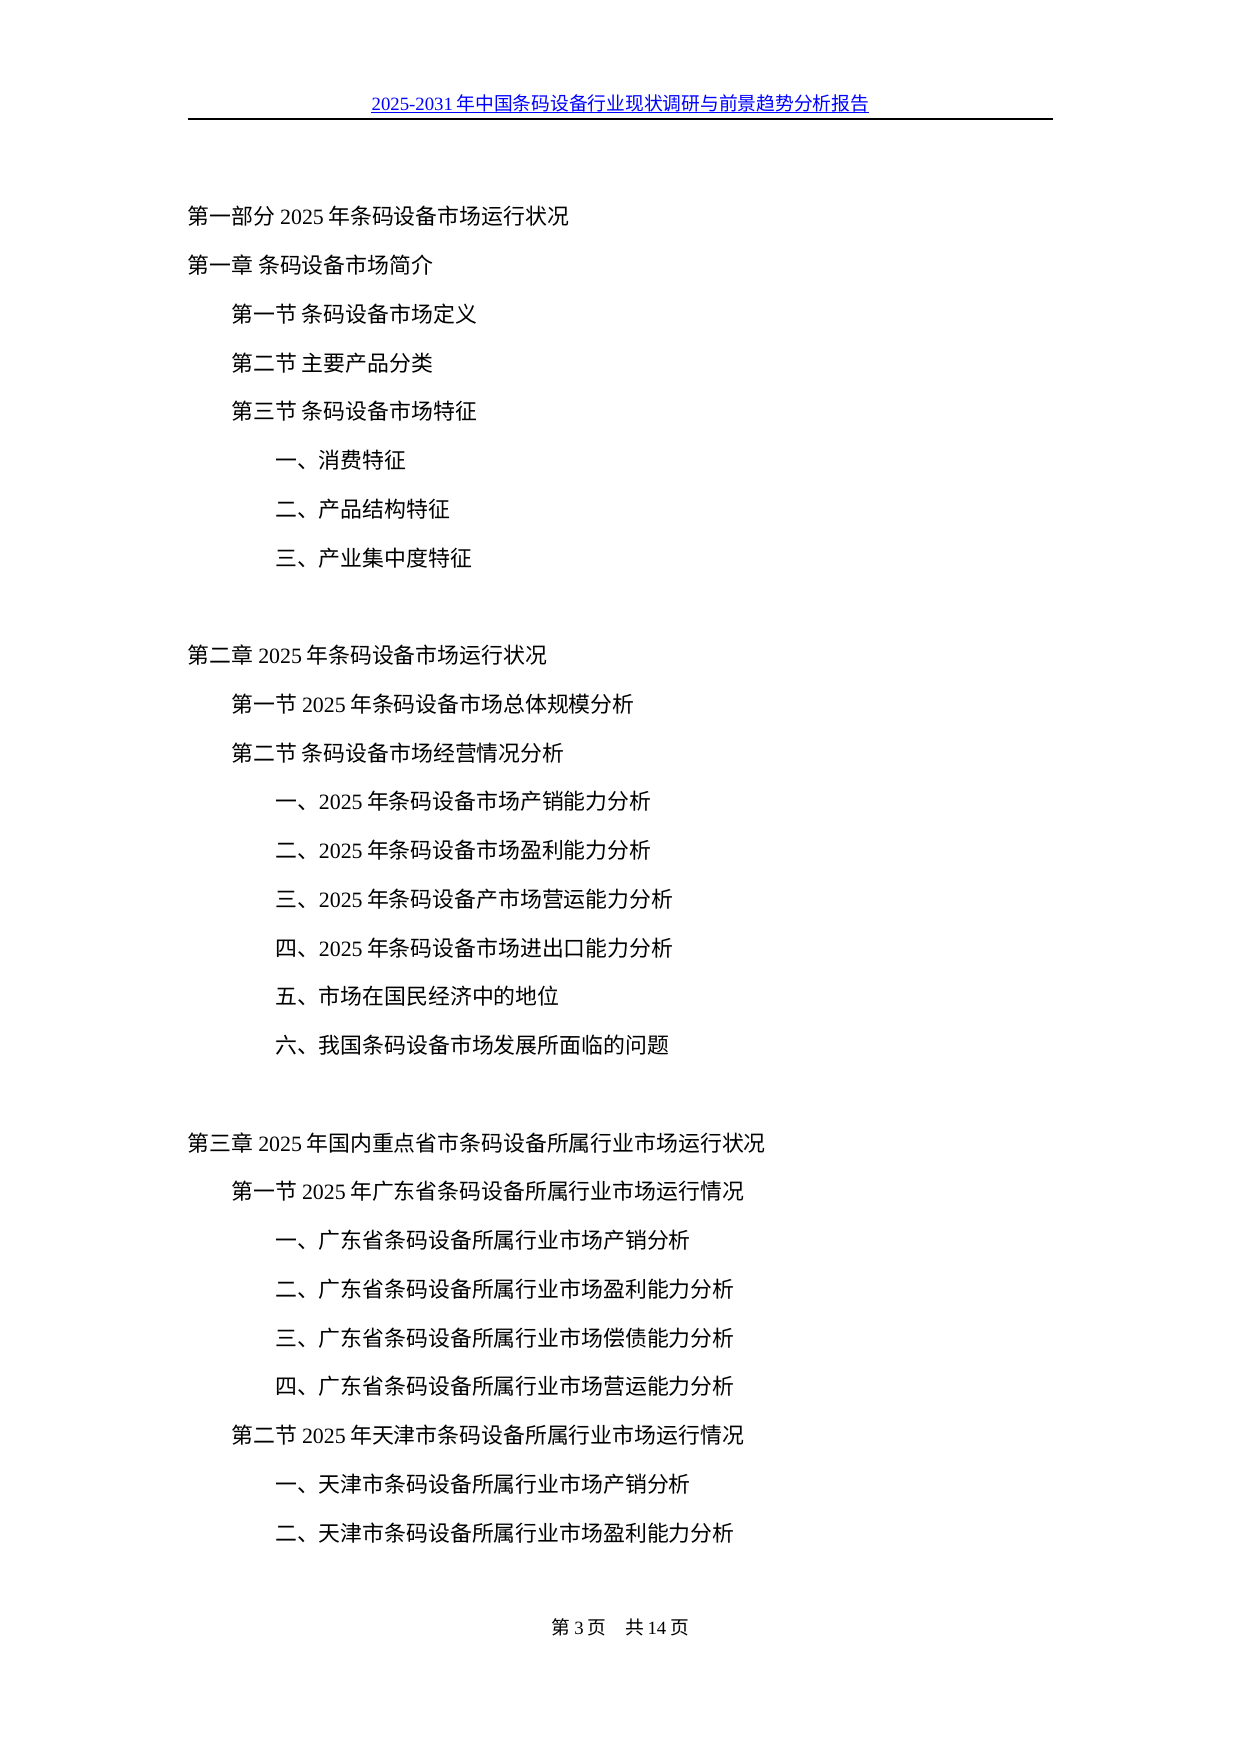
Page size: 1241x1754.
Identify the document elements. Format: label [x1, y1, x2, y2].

text [187, 150, 1053, 1548]
